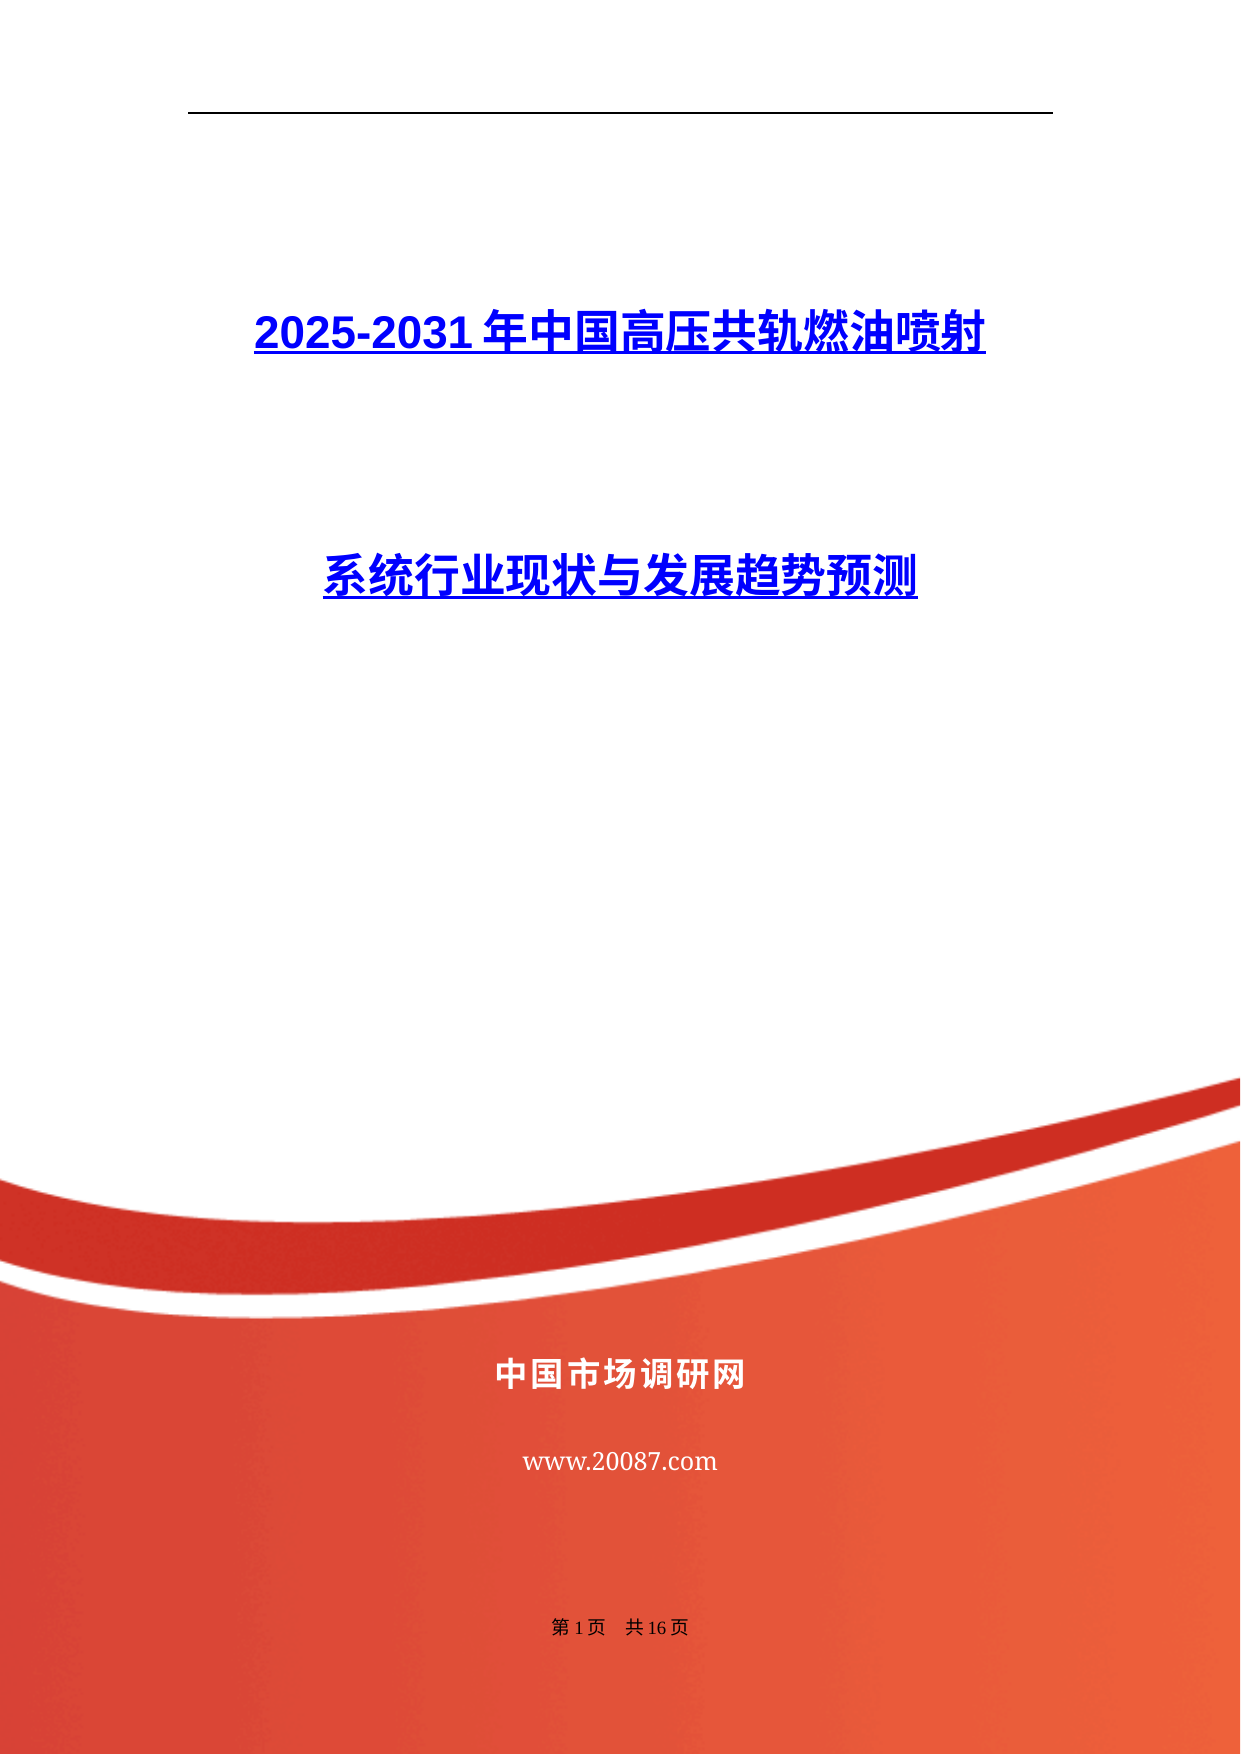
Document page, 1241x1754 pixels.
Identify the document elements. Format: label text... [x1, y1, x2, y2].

text www.20087.com [187, 1428, 1053, 1493]
picture [0, 1006, 1241, 1754]
subtitle 中国市场调研网 [187, 1339, 1053, 1404]
table_header 2025-2031年中国高压共轨燃油喷射系统行业现状与发展趋势预测 [188, 207, 1053, 773]
